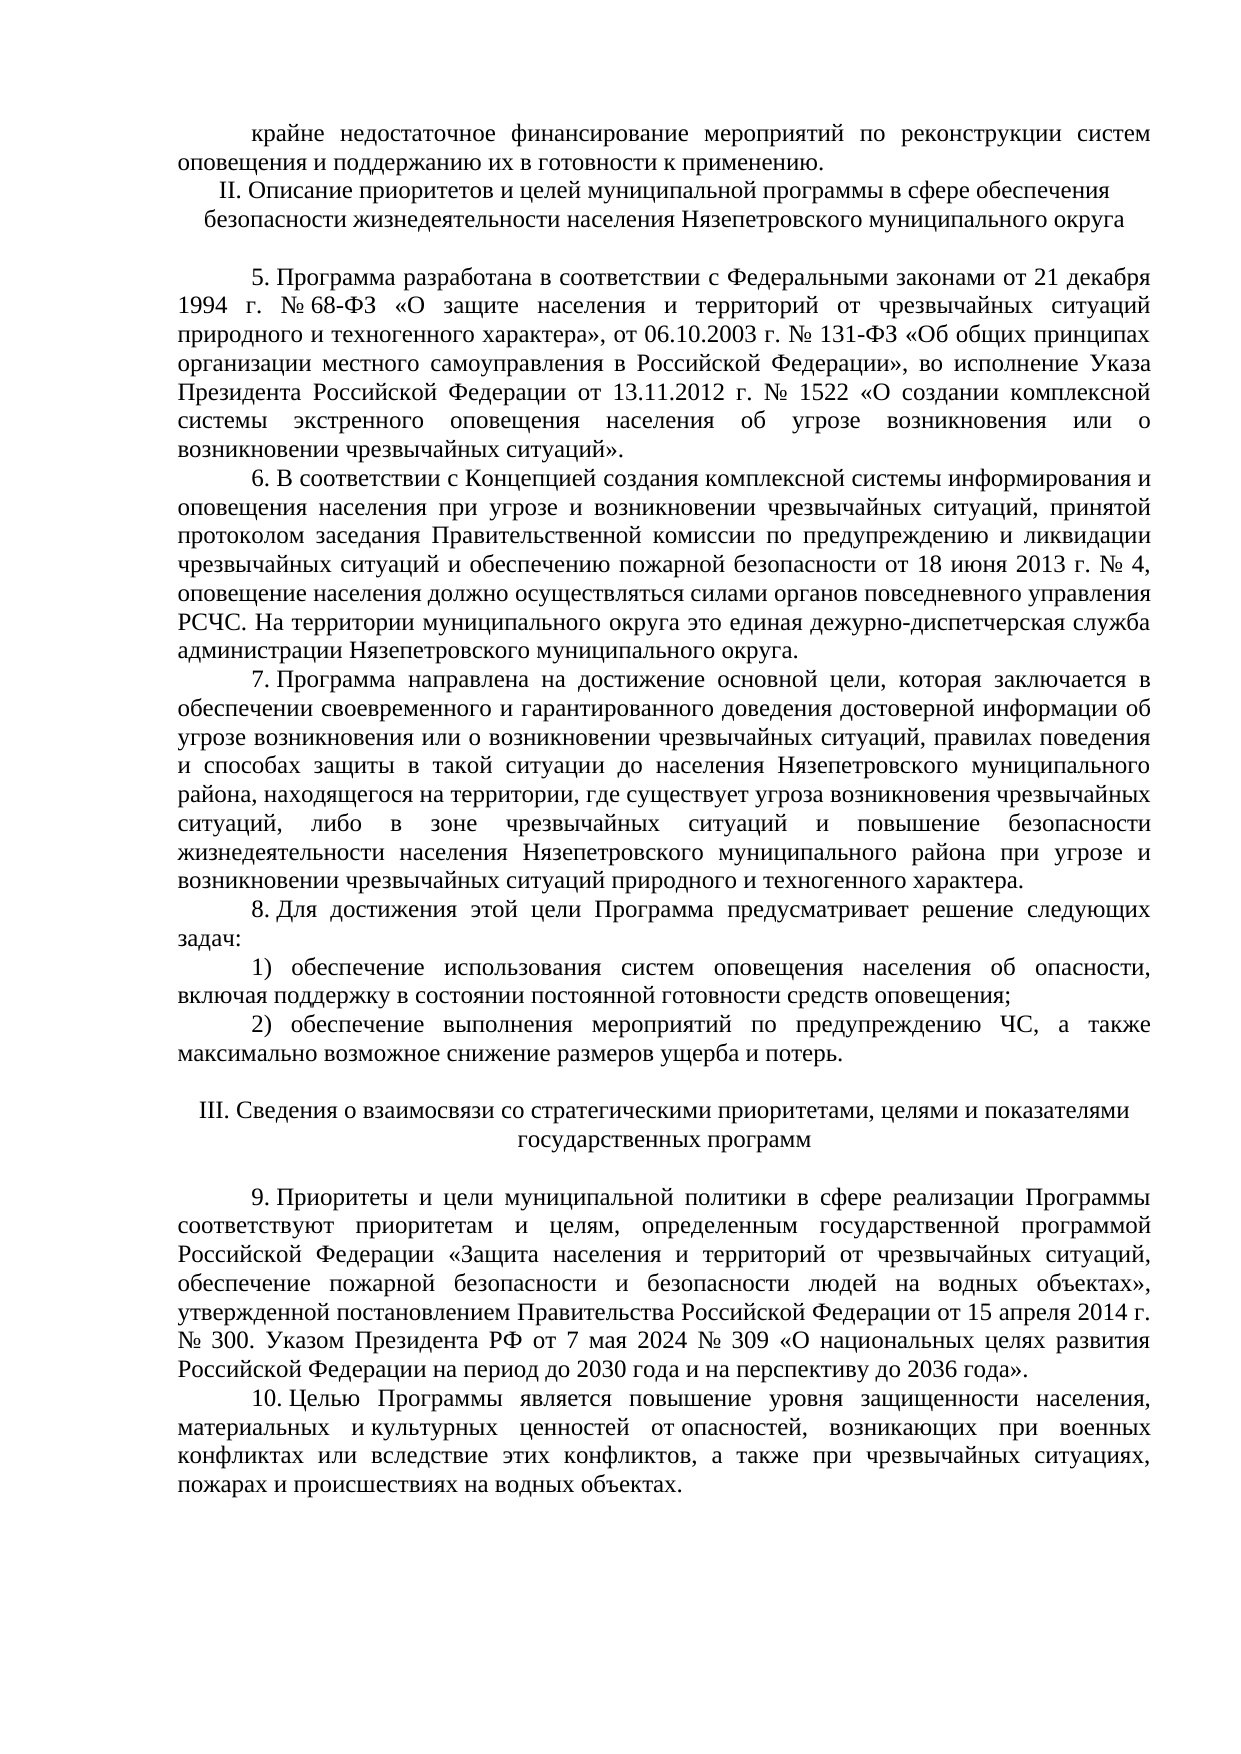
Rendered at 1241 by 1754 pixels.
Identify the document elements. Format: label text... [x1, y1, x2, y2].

text 1) обеспечение использования систем оповещения населения об опасности, включая поддержку в состоянии постоянной готовности средств оповещения; [177, 952, 1152, 1009]
text III. Сведения о взаимосвязи со стратегическими приоритетами, целями и показателями государственных программ [177, 1096, 1152, 1153]
text 8. Для достижения этой цели Программа предусматривает решение следующих задач: [177, 894, 1152, 952]
text 9. Приоритеты и цели муниципальной политики в сфере реализации Программы соответствуют приоритетам и целям, определенным государственной программой Российской Федерации «Защита населения и территорий от чрезвычайных ситуаций, обеспечение пожарной безопасности и безопасности людей на водных объектах», утвержденной постановлением Правительства Российской Федерации от 15 апреля 2014 г. № 300. Указом Президента РФ от 7 мая 2024 № 309 «О национальных целях развития Российской Федерации на период до 2030 года и на перспективу до 2036 года». [177, 1182, 1152, 1383]
text II. Описание приоритетов и целей муниципальной программы в сфере обеспечения безопасности жизнедеятельности населения Нязепетровского муниципального округа [177, 176, 1152, 233]
text 7. Программа направлена на достижение основной цели, которая заключается в обеспечении своевременного и гарантированного доведения достоверной информации об угрозе возникновения или о возникновении чрезвычайных ситуаций, правилах поведения и способах защиты в такой ситуации до населения Нязепетровского муниципального района, находящегося на территории, где существует угроза возникновения чрезвычайных ситуаций, либо в зоне чрезвычайных ситуаций и повышение безопасности жизнедеятельности населения Нязепетровского муниципального района при угрозе и возникновении чрезвычайных ситуаций природного и техногенного характера. [177, 664, 1152, 894]
list 5. Программа разработана в соответствии с Федеральными законами от 21 декабря 1994 г. № 68-ФЗ «О защите населения и территорий от чрезвычайных ситуаций природного и техногенного характера», от 06.10.2003 г. № 131-ФЗ «Об общих принципах организации местного самоуправления в Российской Федерации», во исполнение Указа Президента Российской Федерации от 13.11.2012 г. № 1522 «О создании комплексной системы экстренного оповещения населения об угрозе возникновения или о возникновении чрезвычайных ситуаций». [177, 262, 1152, 463]
list 2) обеспечение выполнения мероприятий по предупреждению ЧС, а также максимально возможное снижение размеров ущерба и потерь. [177, 1009, 1152, 1067]
list 6. В соответствии с Концепцией создания комплексной системы информирования и оповещения населения при угрозе и возникновении чрезвычайных ситуаций, принятой протоколом заседания Правительственной комиссии по предупреждению и ликвидации чрезвычайных ситуаций и обеспечению пожарной безопасности от 18 июня 2013 г. № 4, оповещение населения должно осуществляться силами органов повседневного управления РСЧС. На территории муниципального округа это единая дежурно-диспетчерская служба администрации Нязепетровского муниципального округа. [177, 463, 1152, 664]
text крайне недостаточное финансирование мероприятий по реконструкции систем оповещения и поддержанию их в готовности к применению. [177, 118, 1152, 176]
text 10. Целью Программы является повышение уровня защищенности населения, материальных и культурных ценностей от опасностей, возникающих при военных конфликтах или вследствие этих конфликтов, а также при чрезвычайных ситуациях, пожарах и происшествиях на водных объектах. [177, 1383, 1152, 1498]
